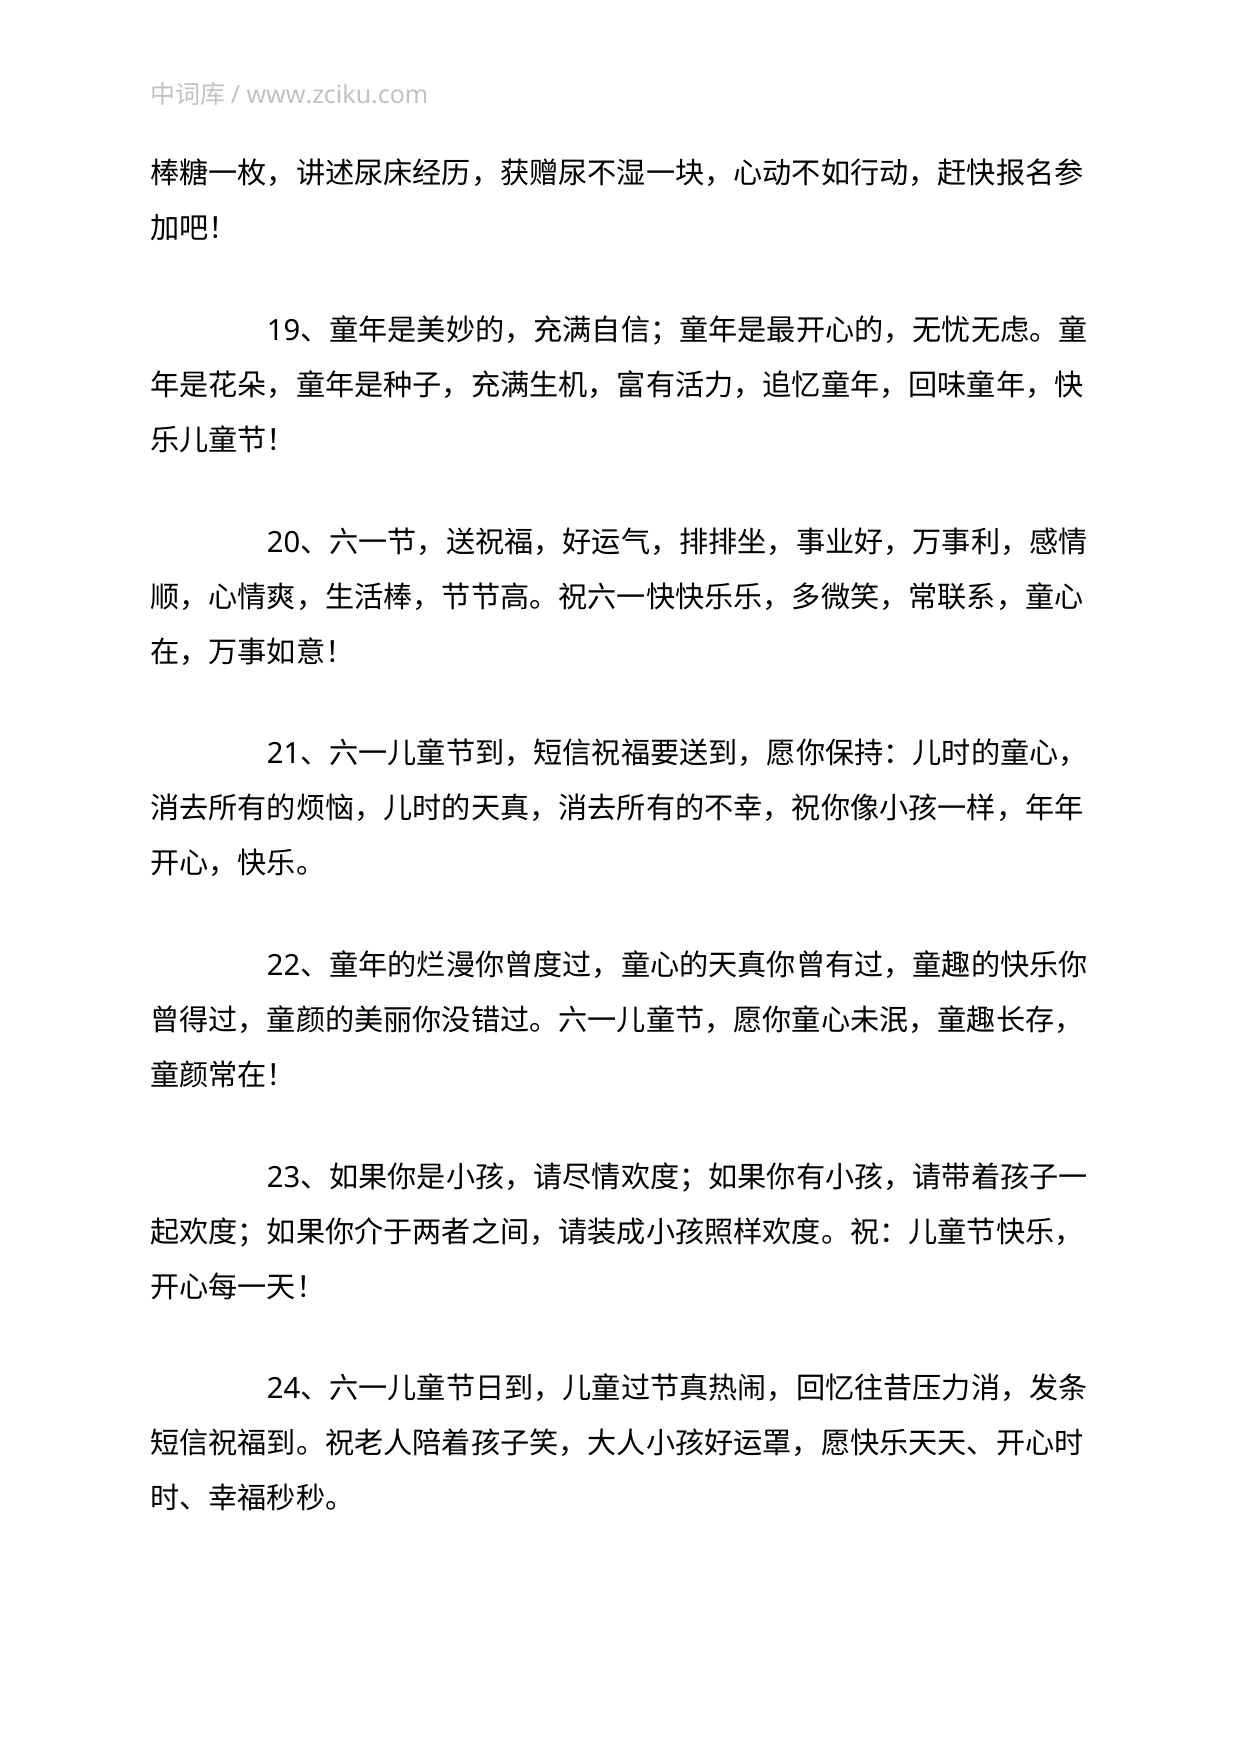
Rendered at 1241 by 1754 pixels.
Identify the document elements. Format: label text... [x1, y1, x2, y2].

text 24、六一儿童节日到，儿童过节真热闹，回忆往昔压力消，发条短信祝福到。祝老人陪着孩子笑，大人小孩好运罩，愿快乐天天、开心时时、幸福秒秒。 [150, 1365, 1090, 1517]
text 20、六一节，送祝福，好运气，排排坐，事业好，万事利，感情顺，心情爽，生活棒，节节高。祝六一快快乐乐，多微笑，常联系，童心在，万事如意！ [150, 518, 1090, 671]
text 22、童年的烂漫你曾度过，童心的天真你曾有过，童趣的快乐你曾得过，童颜的美丽你没错过。六一儿童节，愿你童心未泯，童趣长存，童颜常在！ [150, 942, 1090, 1094]
text 21、六一儿童节到，短信祝福要送到，愿你保持：儿时的童心，消去所有的烦恼，儿时的天真，消去所有的不幸，祝你像小孩一样，年年开心，快乐。 [150, 730, 1090, 882]
text 23、如果你是小孩，请尽情欢度；如果你有小孩，请带着孩子一起欢度；如果你介于两者之间，请装成小孩照样欢度。祝：儿童节快乐，开心每一天！ [150, 1153, 1090, 1306]
text 19、童年是美妙的，充满自信；童年是最开心的，无忧无虑。童年是花朵，童年是种子，充满生机，富有活力，追忆童年，回味童年，快乐儿童节！ [150, 307, 1090, 459]
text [150, 150, 1090, 247]
